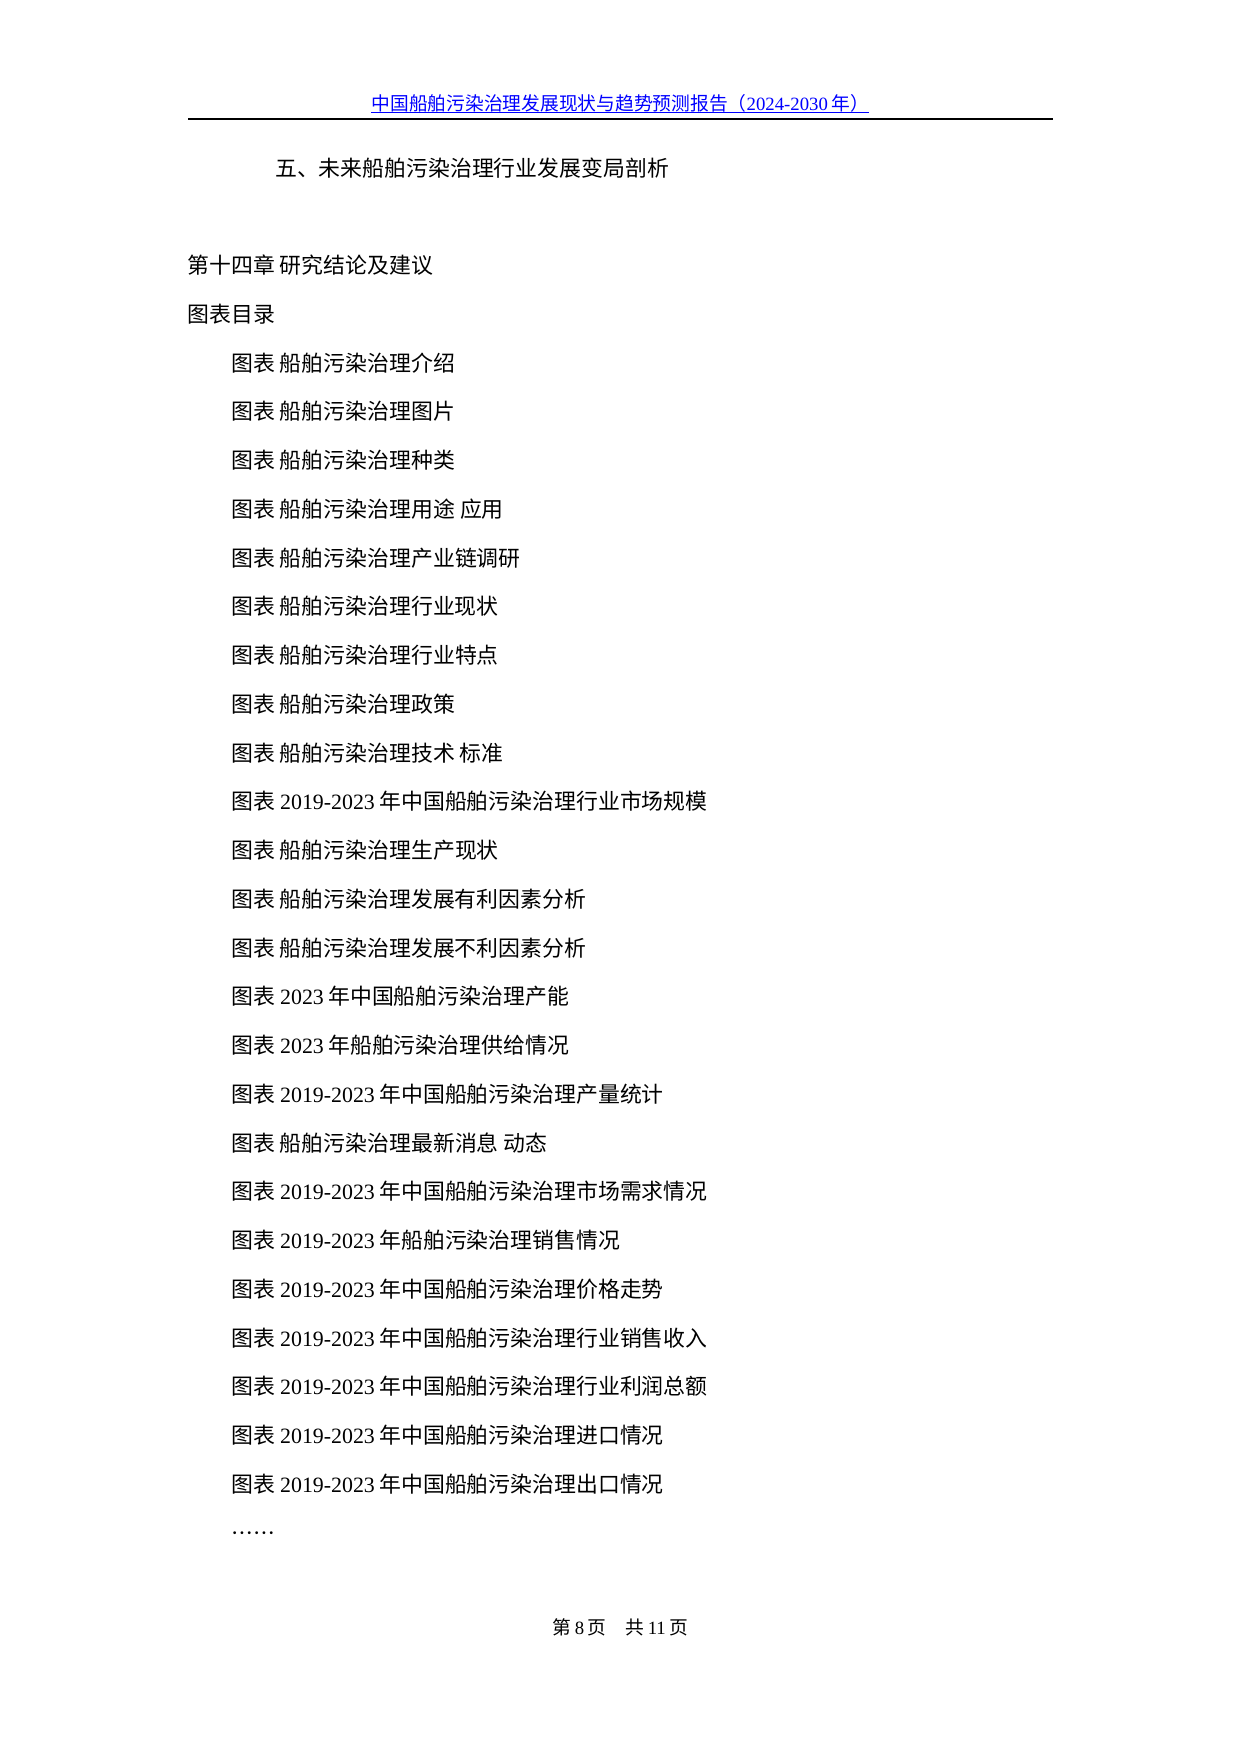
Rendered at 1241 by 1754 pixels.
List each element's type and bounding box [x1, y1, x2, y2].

text [187, 150, 1053, 1548]
